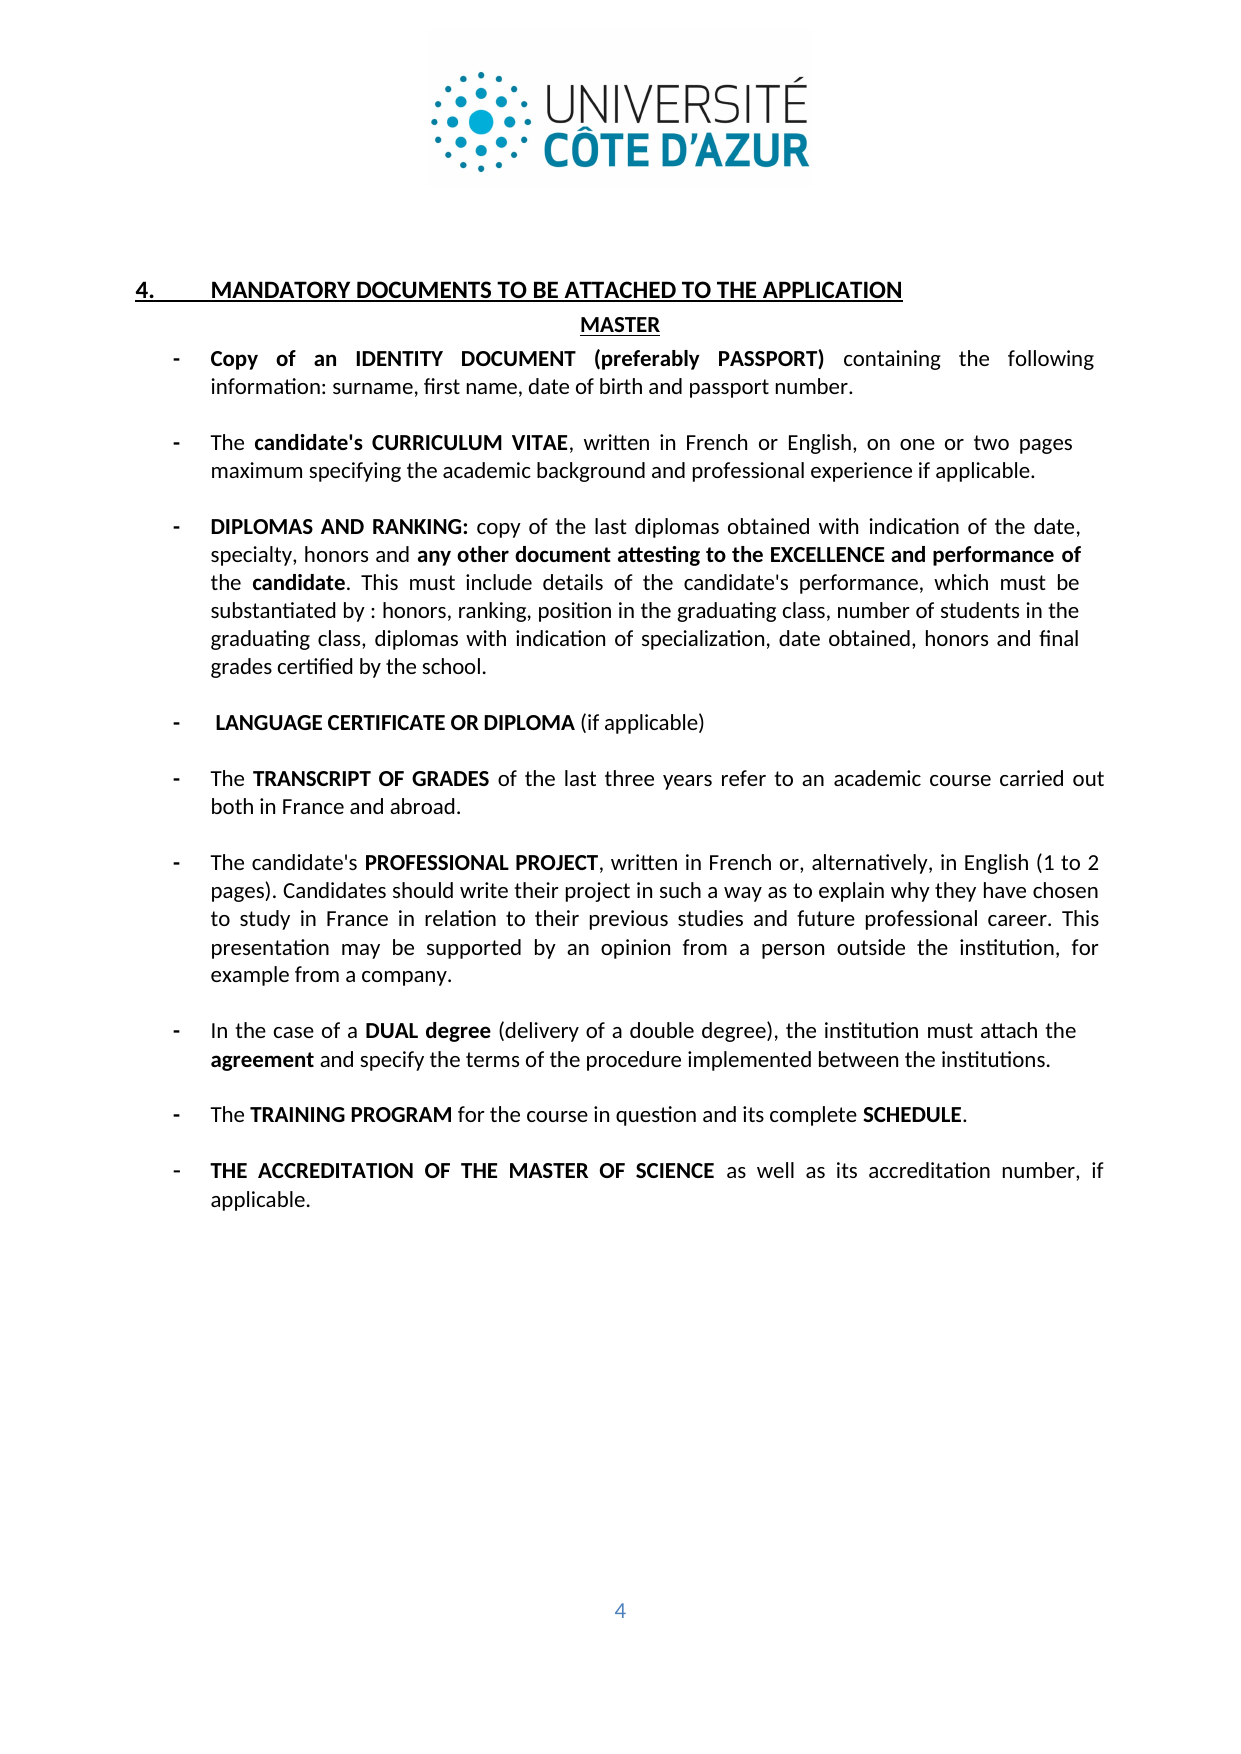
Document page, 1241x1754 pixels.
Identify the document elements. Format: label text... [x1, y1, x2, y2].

list Copy of an IDENTITY DOCUMENT (preferably PASSPORT) containing the following information: surname, first name, date of birth and passport number. [173, 344, 1094, 400]
list THE ACCREDITATION OF THE MASTER OF SCIENCE as well as its accreditation number, if applicable. [173, 1157, 1105, 1213]
list In the case of a DUAL degree (delivery of a double degree), the institution must attach the agreement and specify the terms of the procedure implemented between the institutions. [173, 1017, 1077, 1073]
picture [427, 29, 814, 187]
list The TRANSCRIPT OF GRADES of the last three years refer to an academic course carried out both in France and abroad. [173, 764, 1105, 821]
list The candidate's PROFESSIONAL PROJECT, written in French or, alternatively, in English (1 to 2 pages). Candidates should write their project in such a way as to explain why they have chosen to study in France in relation to their previous studies and future professional career. This presentation may be supported by an opinion from a person outside the institution, for example from a company. [173, 848, 1101, 989]
text MASTER [135, 311, 1105, 338]
list The TRAINING PROGRAM for the course in question and its complete SCHEDULE. [173, 1101, 1105, 1129]
list MANDATORY DOCUMENTS TO BE ATTACHED TO THE APPLICATION [135, 274, 1105, 305]
list LANGUAGE CERTIFICATE OR DIPLOMA (if applicable) [173, 708, 1105, 736]
list The candidate's CURRICULUM VITAE, written in French or English, on one or two pages maximum specifying the academic background and professional experience if applicable. [173, 428, 1073, 484]
list DIPLOMAS AND RANKING: copy of the last diplomas obtained with indication of the date, specialty, honors and any other document attesting to the EXCELLENCE and performance of the candidate. This must include details of the candidate's performance, which must be substantiated by : honors, ranking, position in the graduating class, number of students in the graduating class, diplomas with indication of specialization, date obtained, honors and final grades certified by the school. [173, 512, 1081, 681]
